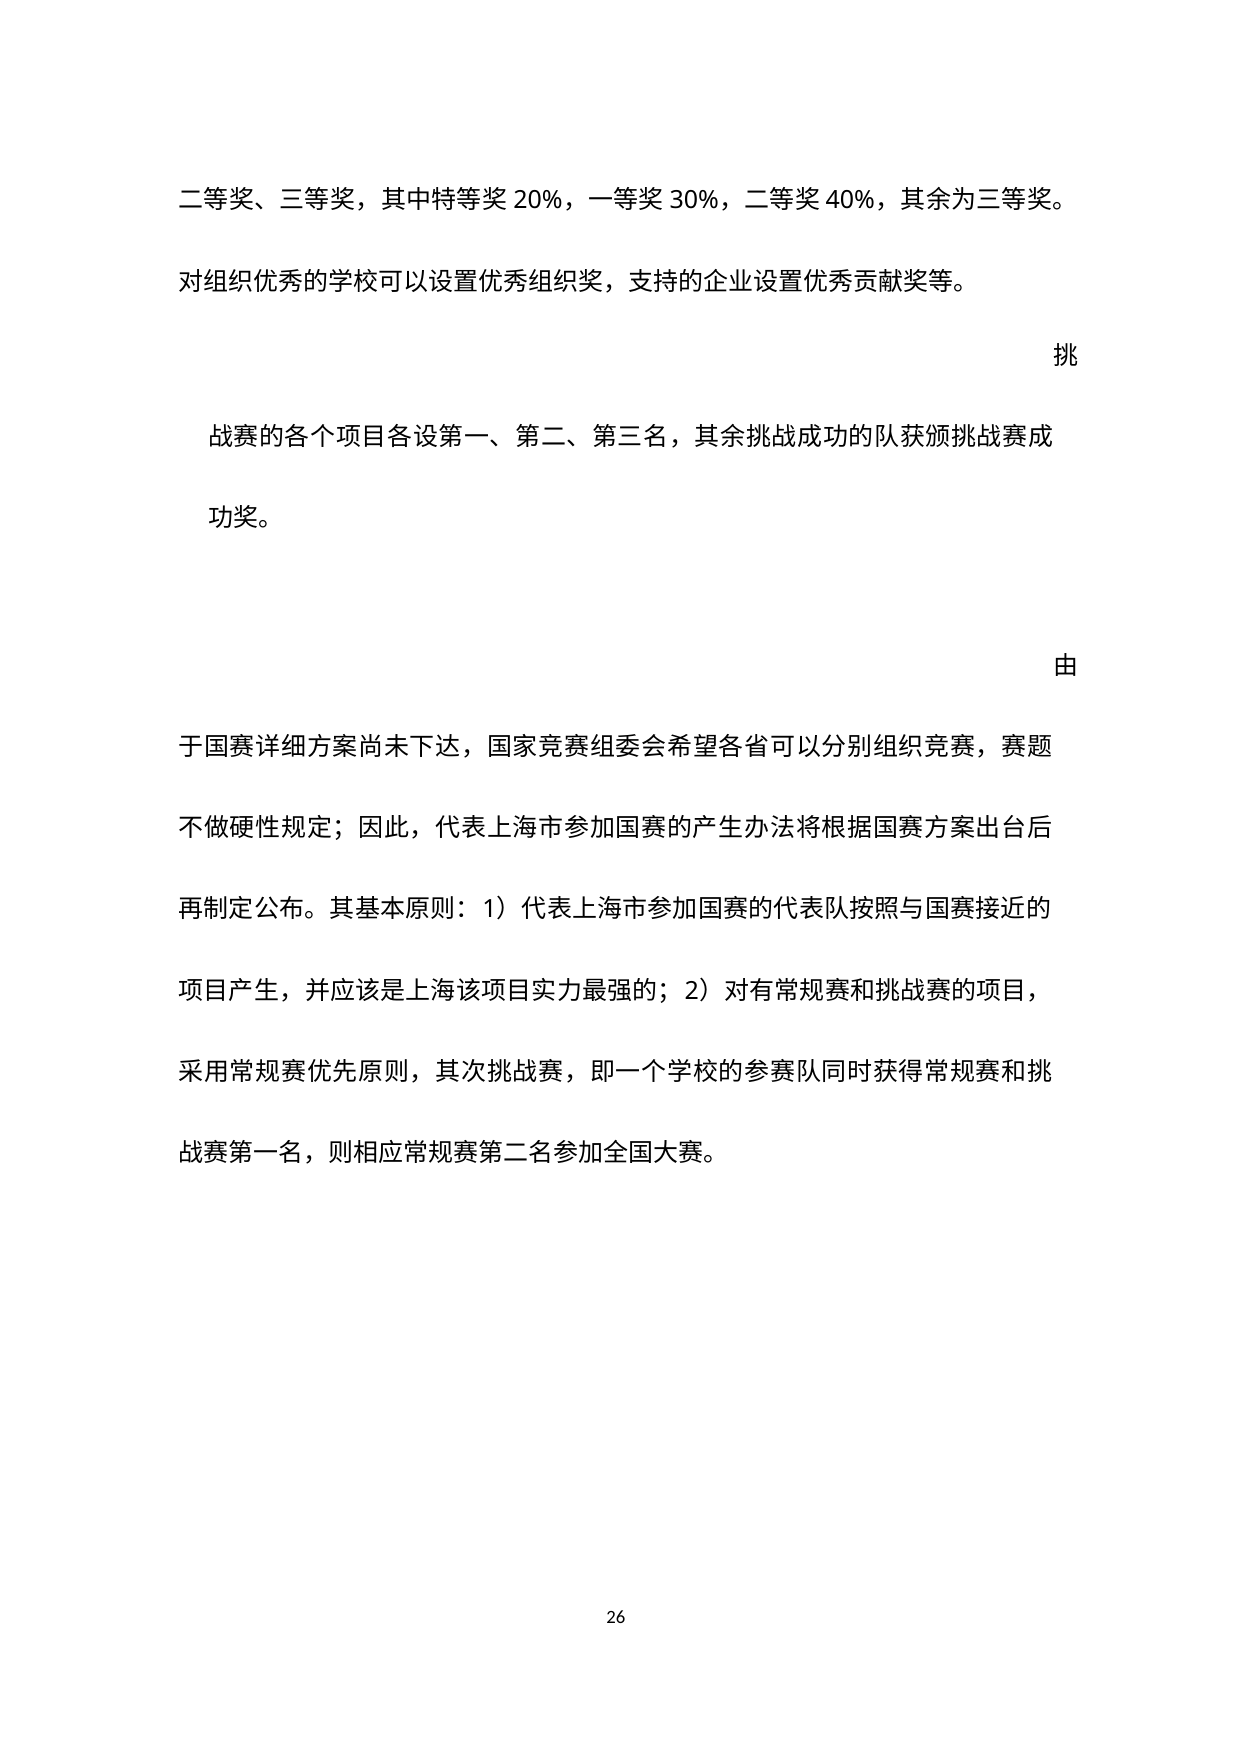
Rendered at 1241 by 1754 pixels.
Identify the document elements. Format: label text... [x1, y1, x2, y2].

text 由于国赛详细方案尚未下达，国家竞赛组委会希望各省可以分别组织竞赛，赛题不做硬性规定；因此，代表上海市参加国赛的产生办法将根据国赛方案出台后再制定公布。其基本原则：1）代表上海市参加国赛的代表队按照与国赛接近的项目产生，并应该是上海该项目实力最强的；2）对有常规赛和挑战赛的项目，采用常规赛优先原则，其次挑战赛，即一个学校的参赛队同时获得常规赛和挑战赛第一名，则相应常规赛第二名参加全国大赛。 [178, 631, 1053, 1183]
text 按不同参赛项目计算各队总成绩，按各项成绩之和由高到低，设特等奖、一等奖、二等奖、三等奖，其中特等奖20%，一等奖30%，二等奖40%，其余为三等奖。对组织优秀的学校可以设置优秀组织奖，支持的企业设置优秀贡献奖等。 [178, 166, 1053, 312]
text 挑战赛的各个项目各设第一、第二、第三名，其余挑战成功的队获颁挑战赛成功奖。 [208, 321, 1053, 548]
